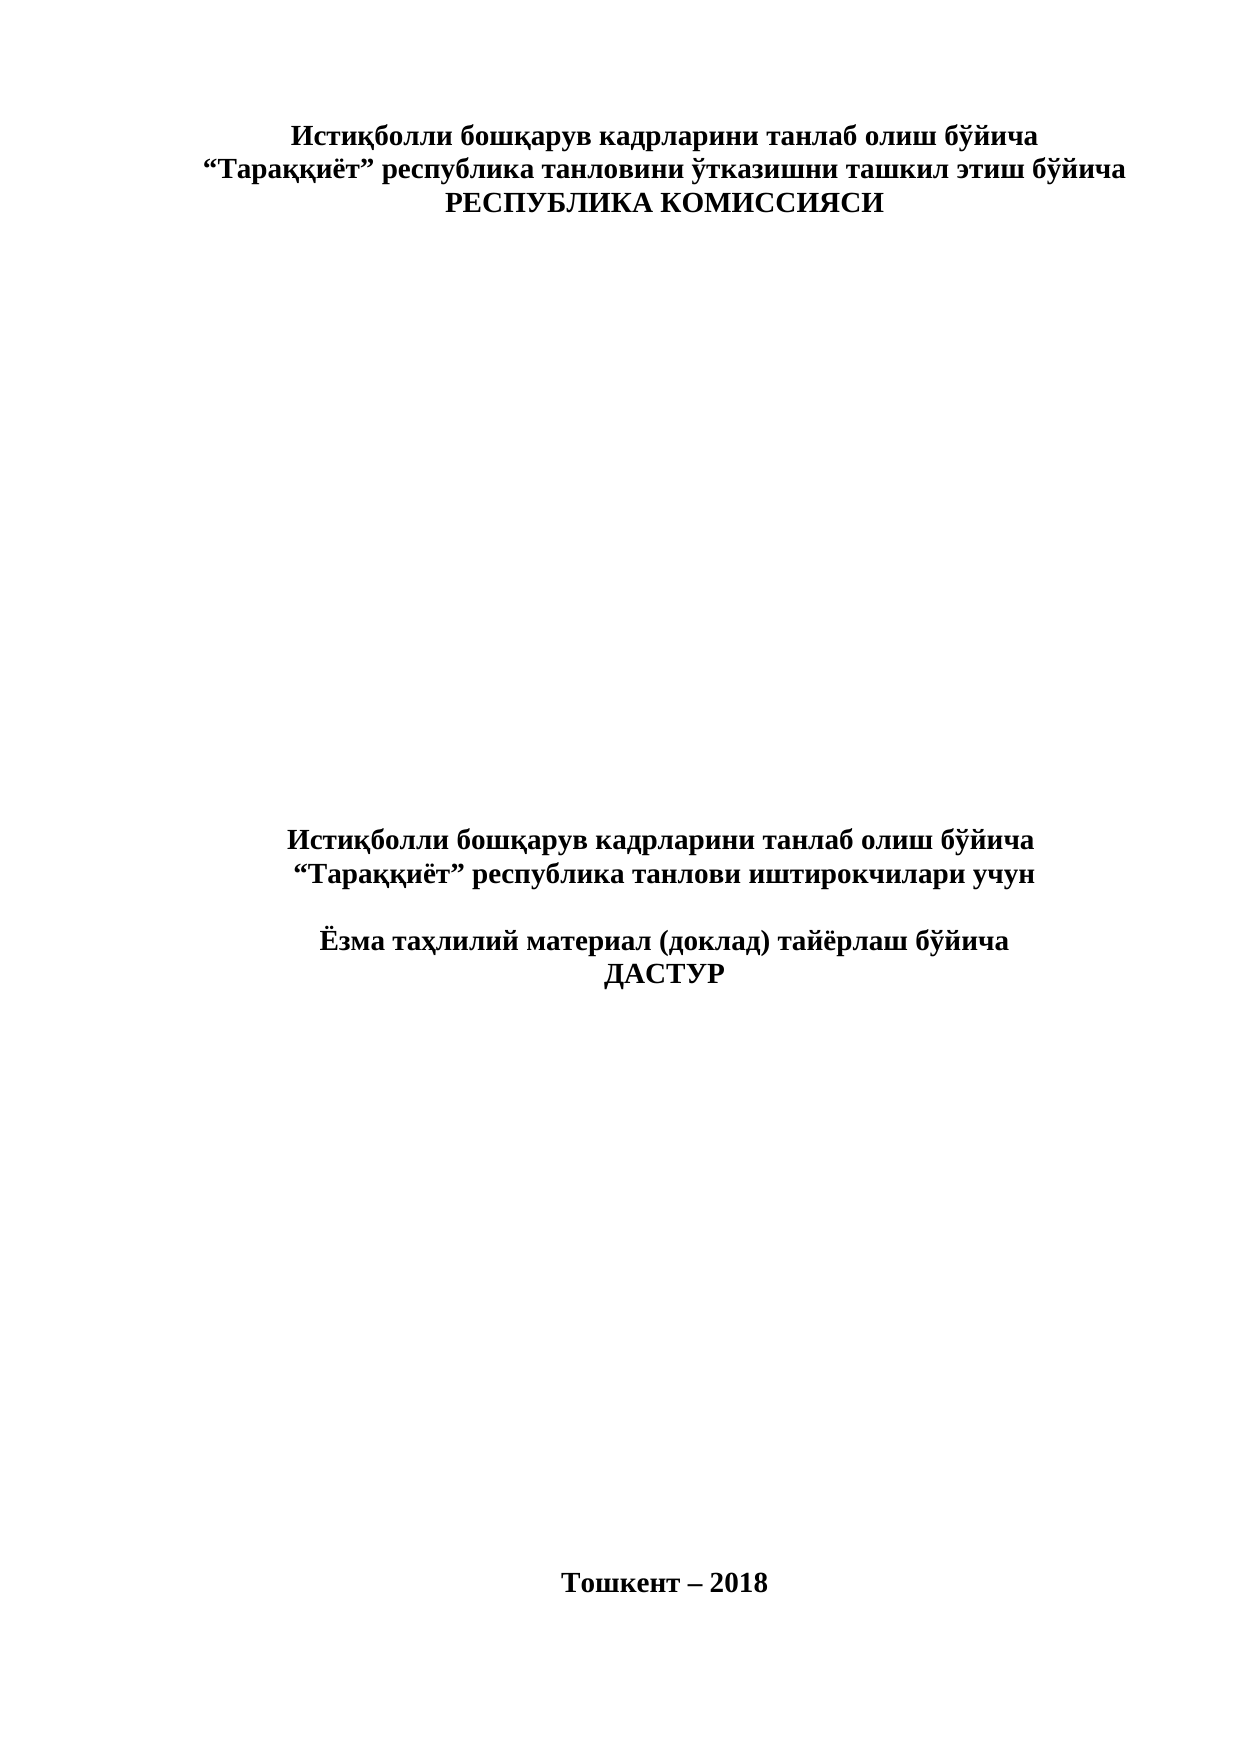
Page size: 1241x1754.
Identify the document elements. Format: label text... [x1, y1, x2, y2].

text ДАСТУР [177, 957, 1152, 990]
text Тошкент – 2018 [177, 1565, 1152, 1599]
text “Тараққиёт” республика танловини ўтказишни ташкил этиш бўйича [177, 152, 1152, 185]
text Ёзма таҳлилий материал (доклад) тайёрлаш бўйича [177, 923, 1152, 957]
text Истиқболли бошқарув кадрларини танлаб олиш бўйича [177, 118, 1152, 152]
text Истиқболли бошқарув кадрларини танлаб олиш бўйича “Тараққиёт” республика танлови иштирокчилари учун [177, 822, 1152, 889]
text РЕСПУБЛИКА КОМИССИЯСИ [177, 185, 1152, 219]
